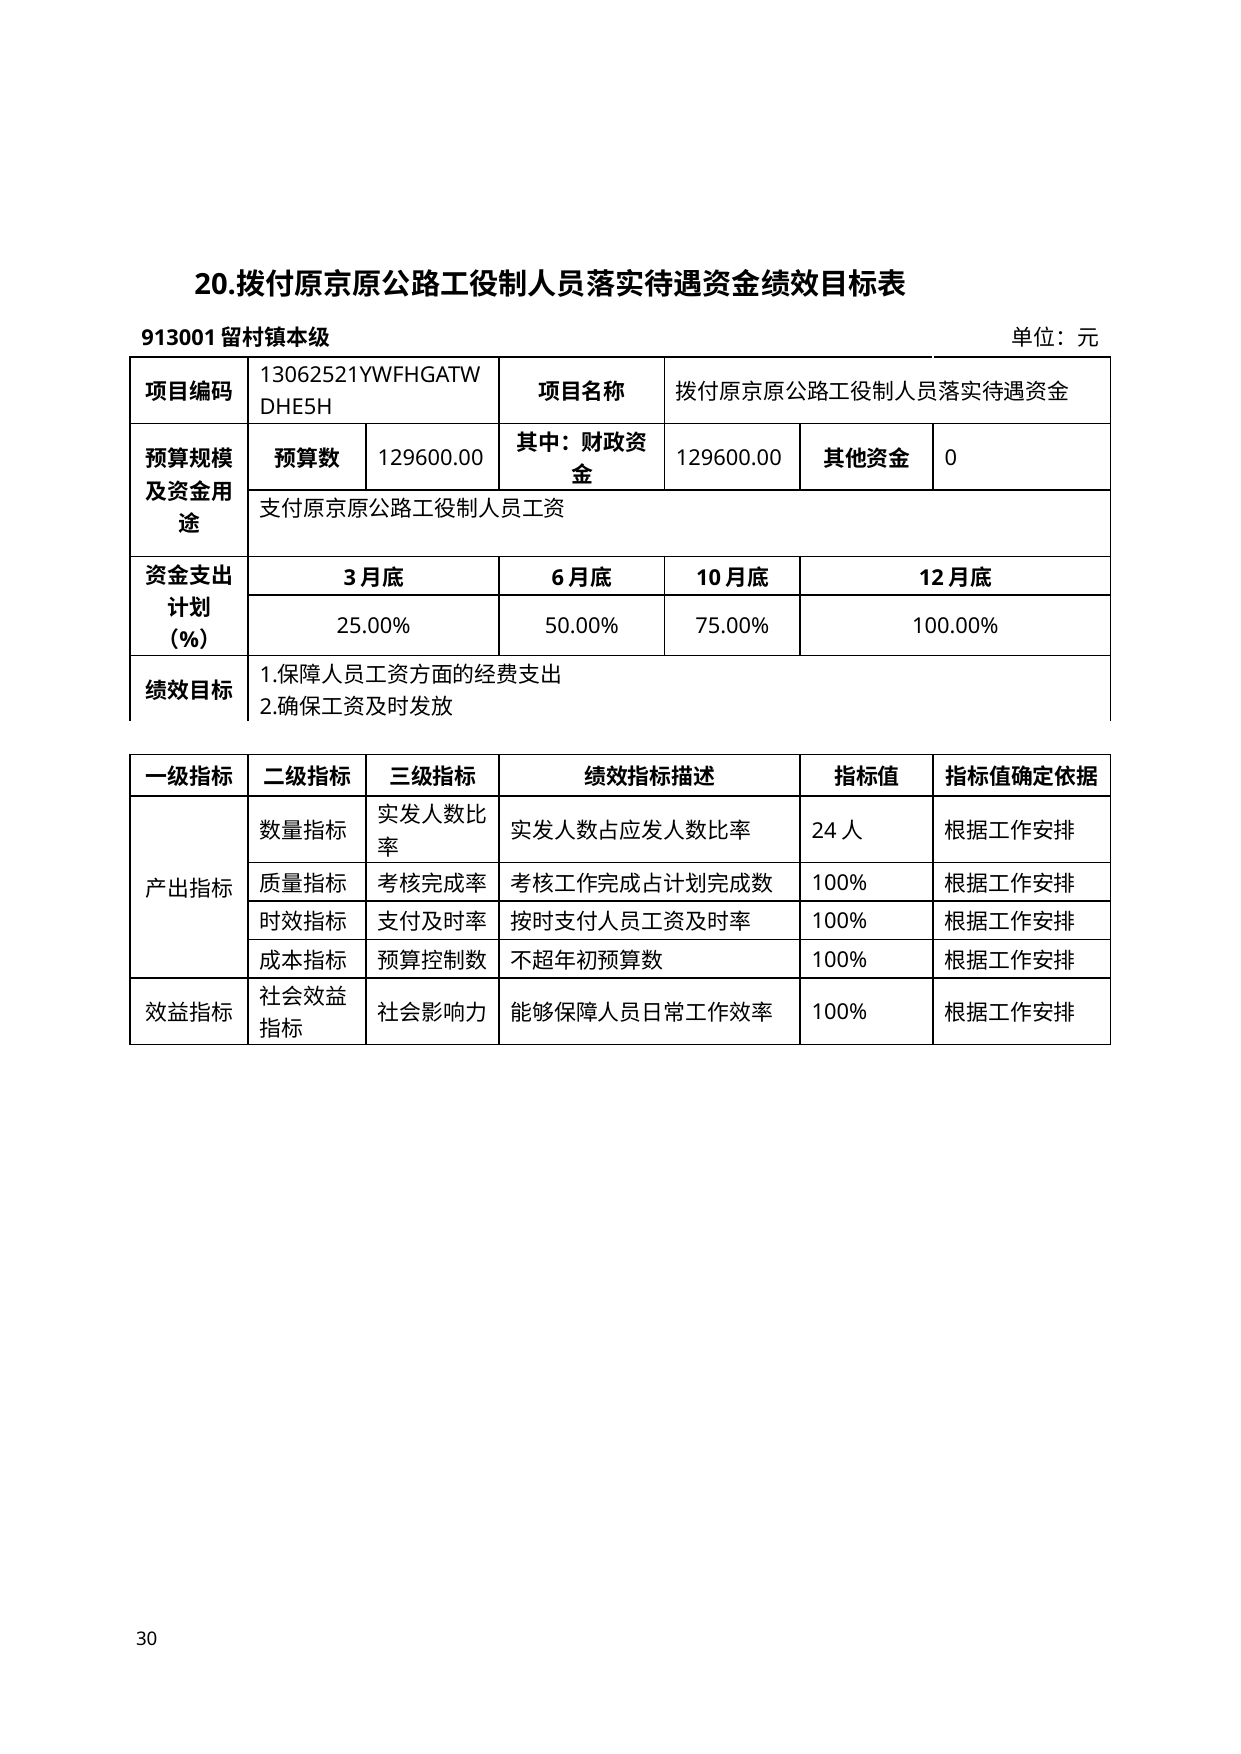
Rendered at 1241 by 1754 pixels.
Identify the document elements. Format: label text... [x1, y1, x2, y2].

table_cell 考核工作完成占计划完成数 [500, 863, 799, 900]
table_cell 其他资金 [801, 424, 932, 489]
table_header 一级指标 [131, 755, 247, 795]
table_cell 根据工作安排 [934, 797, 1110, 862]
table_header 三级指标 [367, 755, 498, 795]
table_cell 其中：财政资金 [500, 424, 664, 489]
table_cell 不超年初预算数 [500, 940, 799, 977]
table_cell 实发人数占应发人数比率 [500, 797, 799, 862]
table_cell 数量指标 [249, 797, 365, 862]
table_cell 3月底 [249, 557, 498, 594]
table_cell 项目名称 [500, 358, 664, 422]
table_cell 按时支付人员工资及时率 [500, 902, 799, 938]
table_cell 根据工作安排 [934, 902, 1110, 938]
table_cell 实发人数比率 [367, 797, 498, 862]
table_cell 社会影响力 [367, 979, 498, 1043]
table_cell 75.00% [665, 596, 799, 655]
table_cell 预算控制数 [367, 940, 498, 977]
table_cell 预算规模及资金用途 [131, 424, 247, 556]
table_cell 129600.00 [665, 424, 799, 489]
table_header 绩效指标描述 [500, 755, 799, 795]
table_cell 社会效益指标 [249, 979, 365, 1043]
table_cell 13062521YWFHGATWDHE5H [249, 358, 498, 422]
table_cell 拨付原京原公路工役制人员落实待遇资金 [665, 358, 1110, 422]
table_cell 24人 [801, 797, 932, 862]
table_cell 成本指标 [249, 940, 365, 977]
table_header 单位：元 [934, 316, 1110, 356]
table_cell 支付及时率 [367, 902, 498, 938]
table_cell 绩效目标 [131, 656, 247, 721]
table_cell 50.00% [500, 596, 664, 655]
table_cell 12月底 [801, 557, 1110, 594]
table_cell 100% [801, 902, 932, 938]
table_cell 支付原京原公路工役制人员工资 [249, 491, 1110, 556]
table_cell 时效指标 [249, 902, 365, 938]
table_cell 预算数 [249, 424, 365, 489]
table_cell 产出指标 [131, 797, 247, 977]
table_cell 能够保障人员日常工作效率 [500, 979, 799, 1043]
table_header 指标值确定依据 [934, 755, 1110, 795]
table_cell 100% [801, 979, 932, 1043]
table_cell 6月底 [500, 557, 664, 594]
table_cell 效益指标 [131, 979, 247, 1043]
table_cell 考核完成率 [367, 863, 498, 900]
table_cell 100% [801, 940, 932, 977]
table_cell 0 [934, 424, 1110, 489]
table_header 913001留村镇本级 [131, 316, 932, 356]
table_cell 25.00% [249, 596, 498, 655]
table_cell 10月底 [665, 557, 799, 594]
table_cell 1.保障人员工资方面的经费支出 2.确保工资及时发放 [249, 656, 1110, 721]
table_cell 资金支出计划（%） [131, 557, 247, 655]
table_cell 根据工作安排 [934, 940, 1110, 977]
table_cell 100% [801, 863, 932, 900]
table_cell 根据工作安排 [934, 979, 1110, 1043]
table_cell 129600.00 [367, 424, 498, 489]
table_cell 100.00% [801, 596, 1110, 655]
table_header 指标值 [801, 755, 932, 795]
table_cell 根据工作安排 [934, 863, 1110, 900]
table_cell 项目编码 [131, 358, 247, 422]
table_cell 质量指标 [249, 863, 365, 900]
table_header 二级指标 [249, 755, 365, 795]
text 20.拨付原京原公路工役制人员落实待遇资金绩效目标表 [136, 249, 1104, 314]
